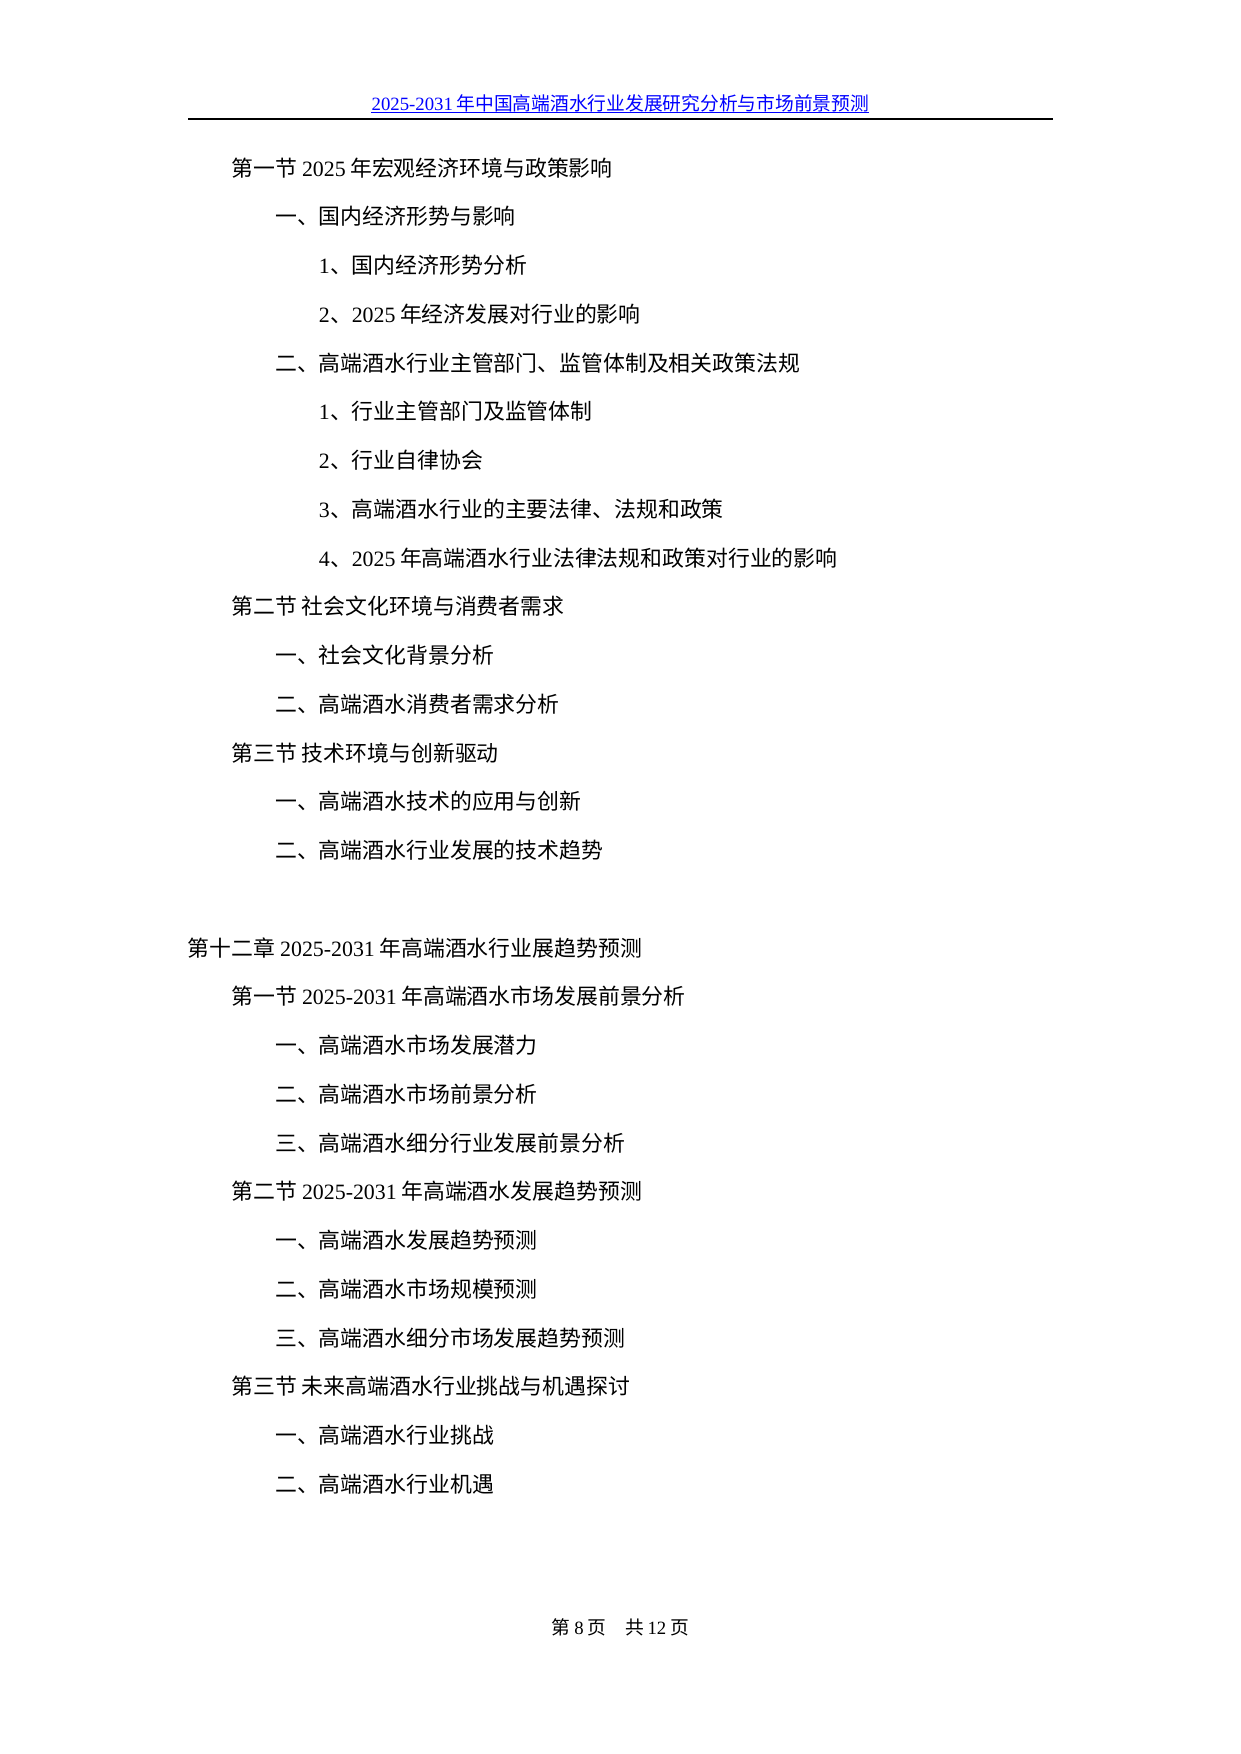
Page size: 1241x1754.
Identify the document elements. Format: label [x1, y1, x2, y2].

text [187, 150, 1053, 1499]
